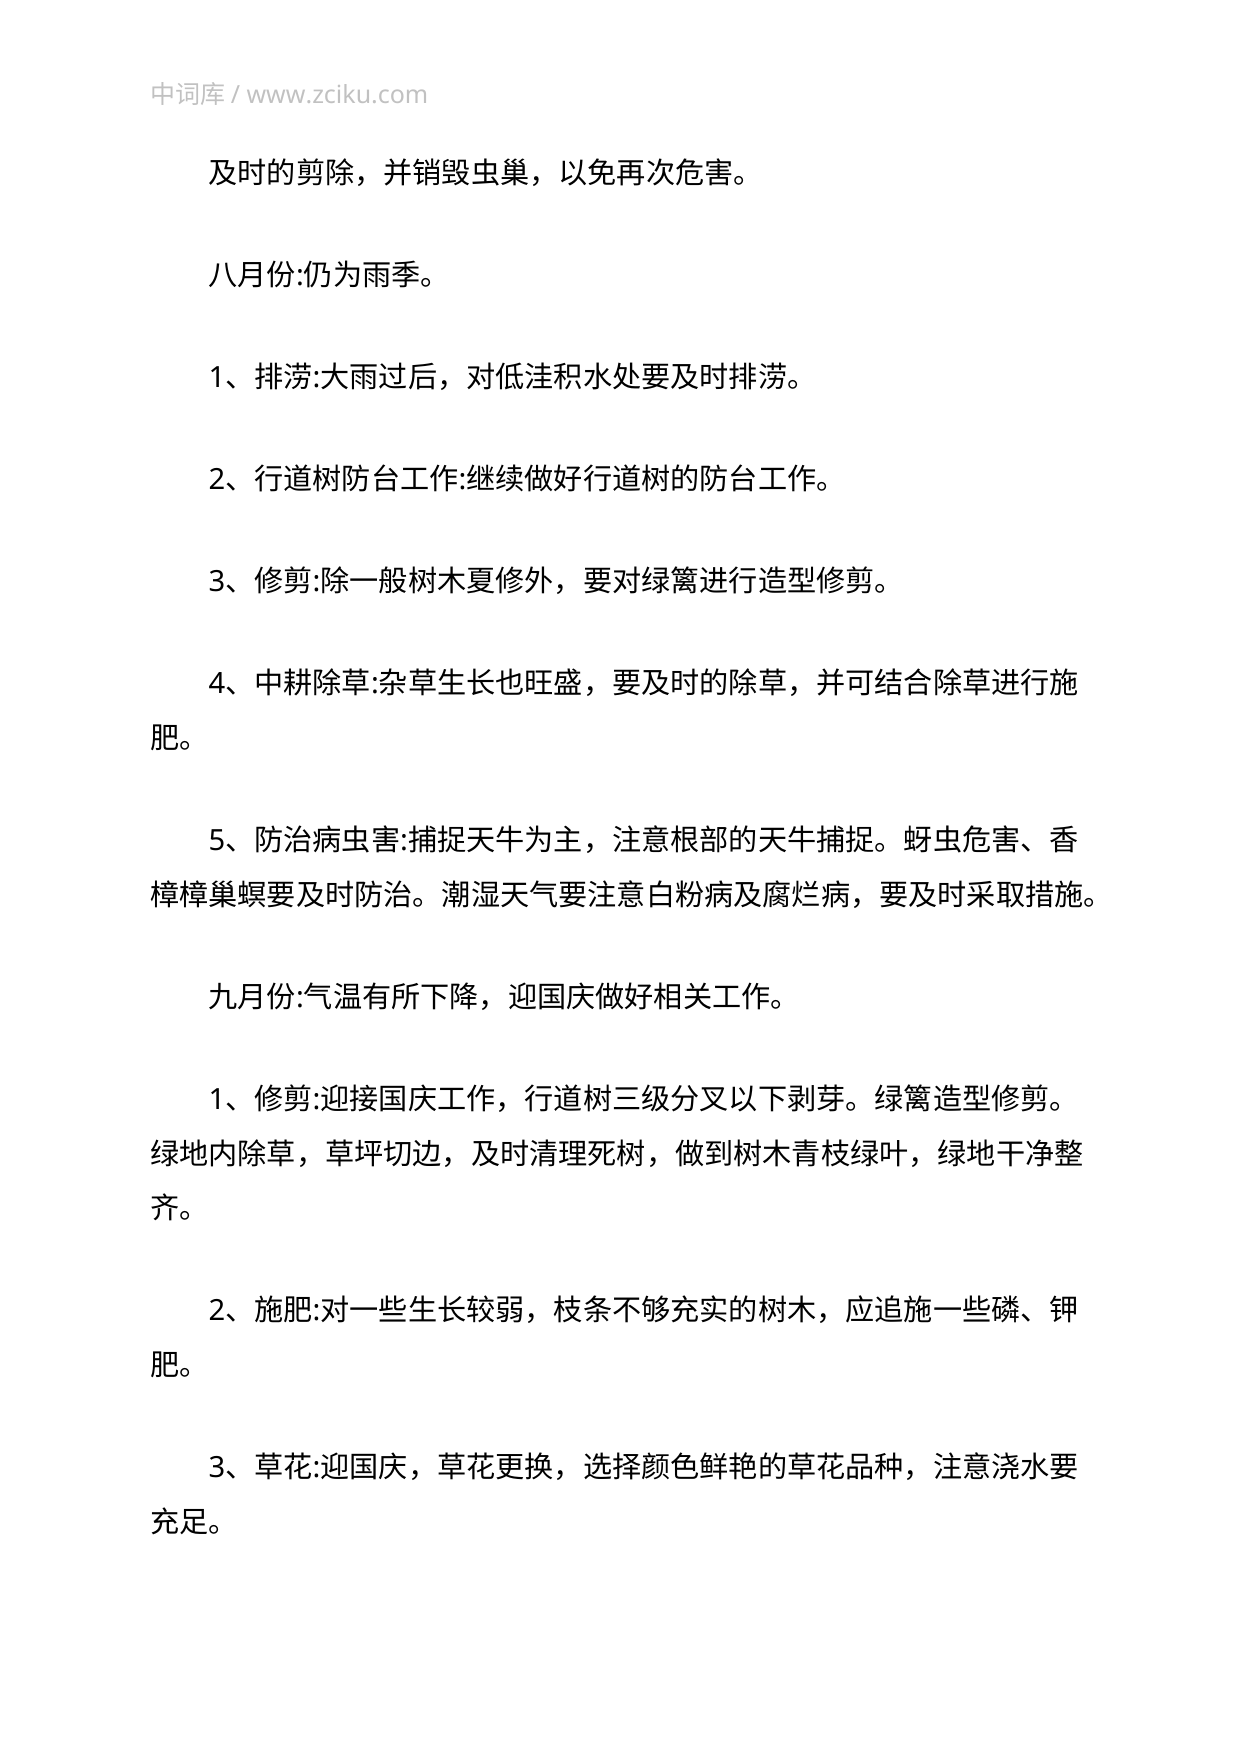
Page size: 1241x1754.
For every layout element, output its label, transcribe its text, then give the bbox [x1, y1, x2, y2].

text 3、修剪:除一般树木夏修外，要对绿篱进行造型修剪。 [150, 558, 1090, 600]
text 3、草花:迎国庆，草花更换，选择颜色鲜艳的草花品种，注意浇水要充足。 [150, 1444, 1090, 1541]
text 及时的剪除，并销毁虫巢，以免再次危害。 [150, 150, 1090, 192]
text 4、中耕除草:杂草生长也旺盛，要及时的除草，并可结合除草进行施肥。 [150, 660, 1090, 757]
text 2、施肥:对一些生长较弱，枝条不够充实的树木，应追施一些磷、钾肥。 [150, 1287, 1090, 1384]
text 1、修剪:迎接国庆工作，行道树三级分叉以下剥芽。绿篱造型修剪。绿地内除草，草坪切边，及时清理死树，做到树木青枝绿叶，绿地干净整齐。 [150, 1075, 1090, 1227]
text 九月份:气温有所下降，迎国庆做好相关工作。 [150, 973, 1090, 1016]
text 5、防治病虫害:捕捉天牛为主，注意根部的天牛捕捉。蚜虫危害、香樟樟巢螟要及时防治。潮湿天气要注意白粉病及腐烂病，要及时采取措施。 [150, 816, 1090, 914]
text 1、排涝:大雨过后，对低洼积水处要及时排涝。 [150, 354, 1090, 396]
text 2、行道树防台工作:继续做好行道树的防台工作。 [150, 456, 1090, 498]
text 八月份:仍为雨季。 [150, 252, 1090, 294]
